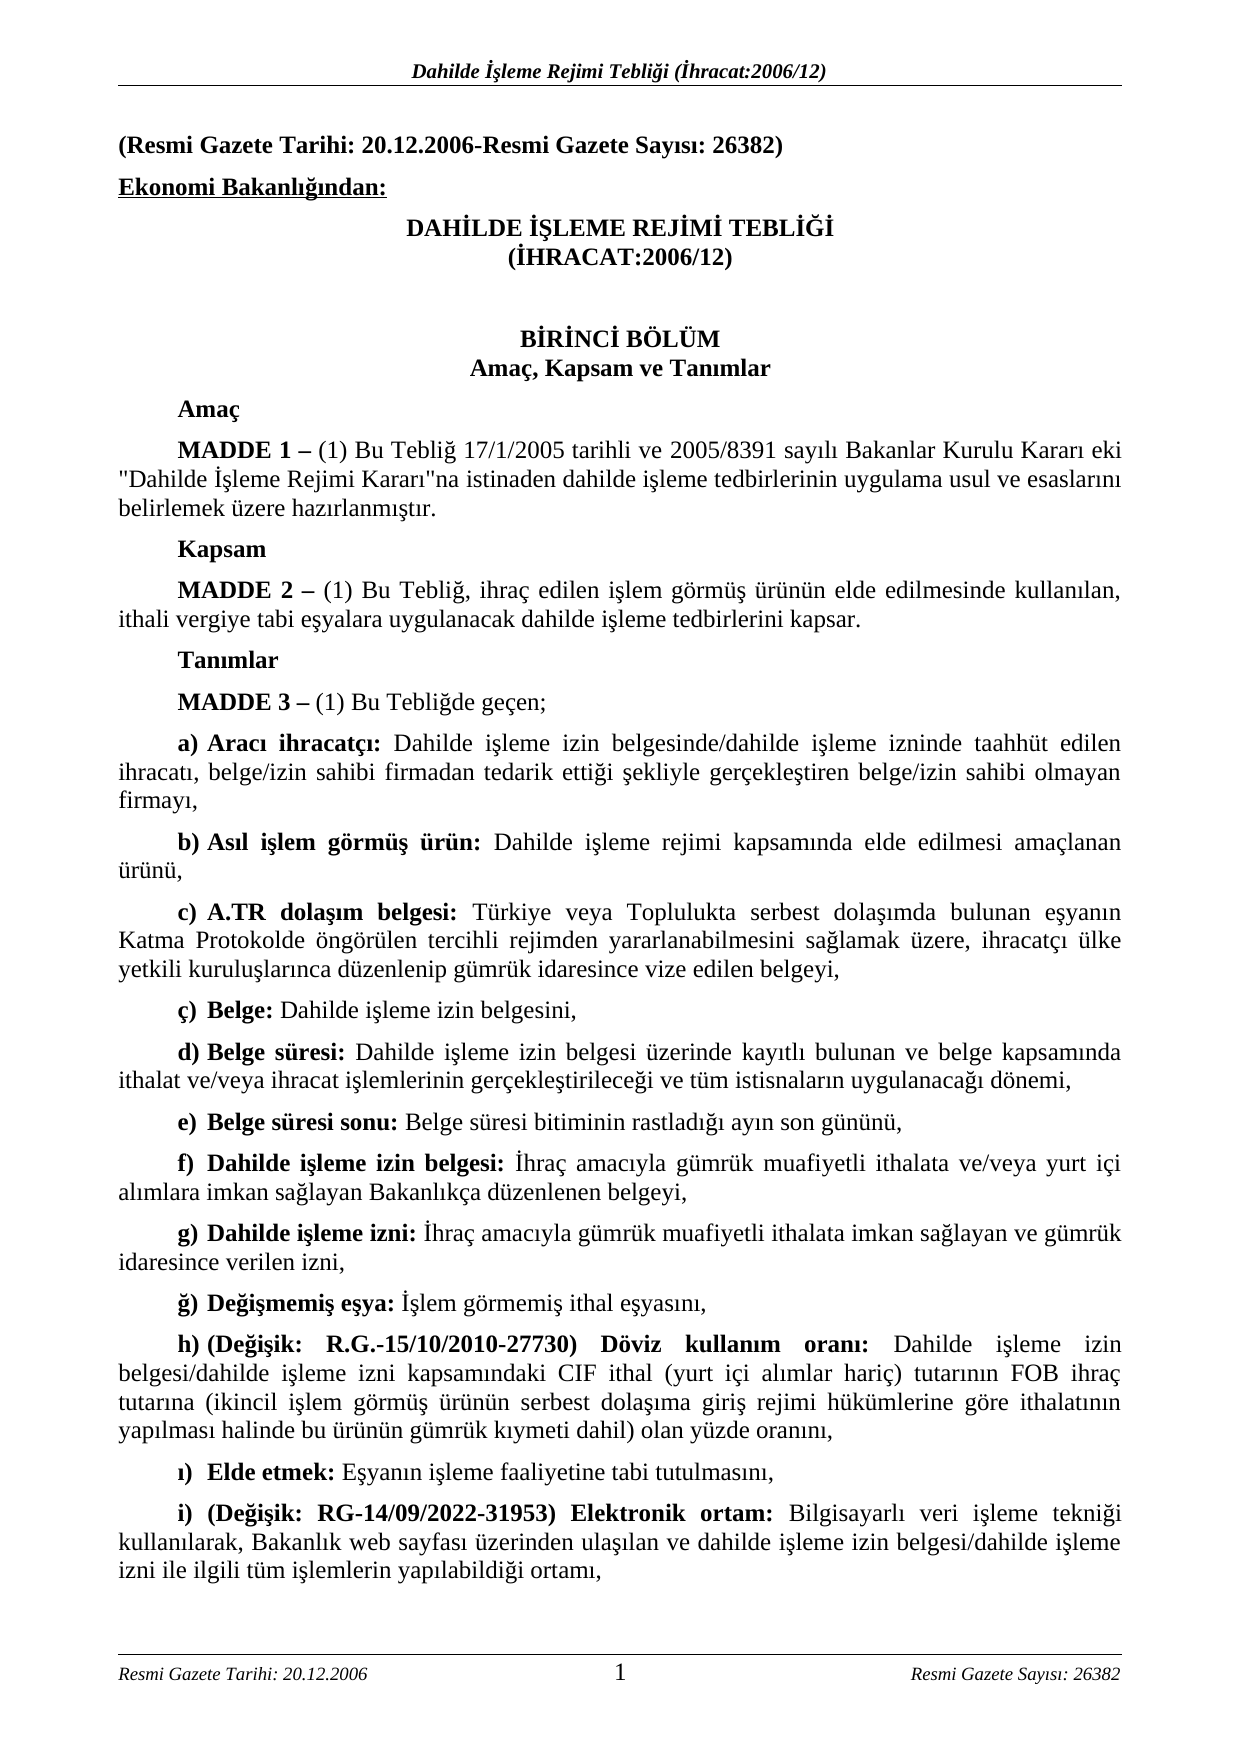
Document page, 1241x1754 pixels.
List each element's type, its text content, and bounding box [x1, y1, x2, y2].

text Ekonomi Bakanlığından: [118, 172, 1122, 201]
text a) Aracı ihracatçı: Dahilde işleme izin belgesinde/dahilde işleme izninde taahhüt edilen ihracatı, belge/izin sahibi firmadan tedarik ettiği şekliyle gerçekleştiren belge/izin sahibi olmayan firmayı, [118, 728, 1122, 814]
text g) Dahilde işleme izni: İhraç amacıyla gümrük muafiyetli ithalata imkan sağlayan ve gümrük idaresince verilen izni, [118, 1218, 1122, 1276]
text Tanımlar [118, 646, 1122, 674]
text e) Belge süresi sonu: Belge süresi bitiminin rastladığı ayın son gününü, [118, 1107, 1122, 1136]
text (Resmi Gazete Tarihi: 20.12.2006-Resmi Gazete Sayısı: 26382) [118, 131, 1122, 159]
text ç) Belge: Dahilde işleme izin belgesini, [118, 996, 1122, 1024]
text h) (Değişik: R.G.-15/10/2010-27730) Döviz kullanım oranı: Dahilde işleme izin belgesi/dahilde işleme izni kapsamındaki CIF ithal (yurt içi alımlar hariç) tutarının FOB ihraç tutarına (ikincil işlem görmüş ürünün serbest dolaşıma giriş rejimi hükümlerine göre ithalatının yapılması halinde bu ürünün gümrük kıymeti dahil) olan yüzde oranını, [118, 1329, 1122, 1444]
text f) Dahilde işleme izin belgesi: İhraç amacıyla gümrük muafiyetli ithalata ve/veya yurt içi alımlara imkan sağlayan Bakanlıkça düzenlenen belgeyi, [118, 1148, 1122, 1206]
text Amaç [118, 394, 1122, 423]
text Kapsam [118, 534, 1122, 563]
text b) Asıl işlem görmüş ürün: Dahilde işleme rejimi kapsamında elde edilmesi amaçlanan ürünü, [118, 827, 1122, 884]
text i) (Değişik: RG-14/09/2022-31953) Elektronik ortam: Bilgisayarlı veri işleme tekniği kullanılarak, Bakanlık web sayfası üzerinden ulaşılan ve dahilde işleme izin belgesi/dahilde işleme izni ile ilgili tüm işlemlerin yapılabildiği ortamı, [118, 1498, 1122, 1584]
text ğ) Değişmemiş eşya: İşlem görmemiş ithal eşyasını, [118, 1288, 1122, 1317]
text MADDE 2 – (1) Bu Tebliğ, ihraç edilen işlem görmüş ürünün elde edilmesinde kullanılan, ithali vergiye tabi eşyalara uygulanacak dahilde işleme tedbirlerini kapsar. [118, 576, 1122, 633]
text MADDE 3 – (1) Bu Tebliğde geçen; [118, 687, 1122, 716]
text MADDE 1 – (1) Bu Tebliğ 17/1/2005 tarihli ve 2005/8391 sayılı Bakanlar Kurulu Kararı eki "Dahilde İşleme Rejimi Kararı"na istinaden dahilde işleme tedbirlerinin uygulama usul ve esaslarını belirlemek üzere hazırlanmıştır. [118, 436, 1122, 522]
text c) A.TR dolaşım belgesi: Türkiye veya Toplulukta serbest dolaşımda bulunan eşyanın Katma Protokolde öngörülen tercihli rejimden yararlanabilmesini sağlamak üzere, ihracatçı ülke yetkili kuruluşlarınca düzenlenip gümrük idaresince vize edilen belgeyi, [118, 897, 1122, 983]
text d) Belge süresi: Dahilde işleme izin belgesi üzerinde kayıtlı bulunan ve belge kapsamında ithalat ve/veya ihracat işlemlerinin gerçekleştirileceği ve tüm istisnaların uygulanacağı dönemi, [118, 1037, 1122, 1094]
text ı) Elde etmek: Eşyanın işleme faaliyetine tabi tutulmasını, [118, 1457, 1122, 1486]
text BİRİNCİ BÖLÜM Amaç, Kapsam ve Tanımlar [118, 324, 1122, 382]
text DAHİLDE İŞLEME REJİMİ TEBLİĞİ (İHRACAT:2006/12) [118, 213, 1122, 271]
